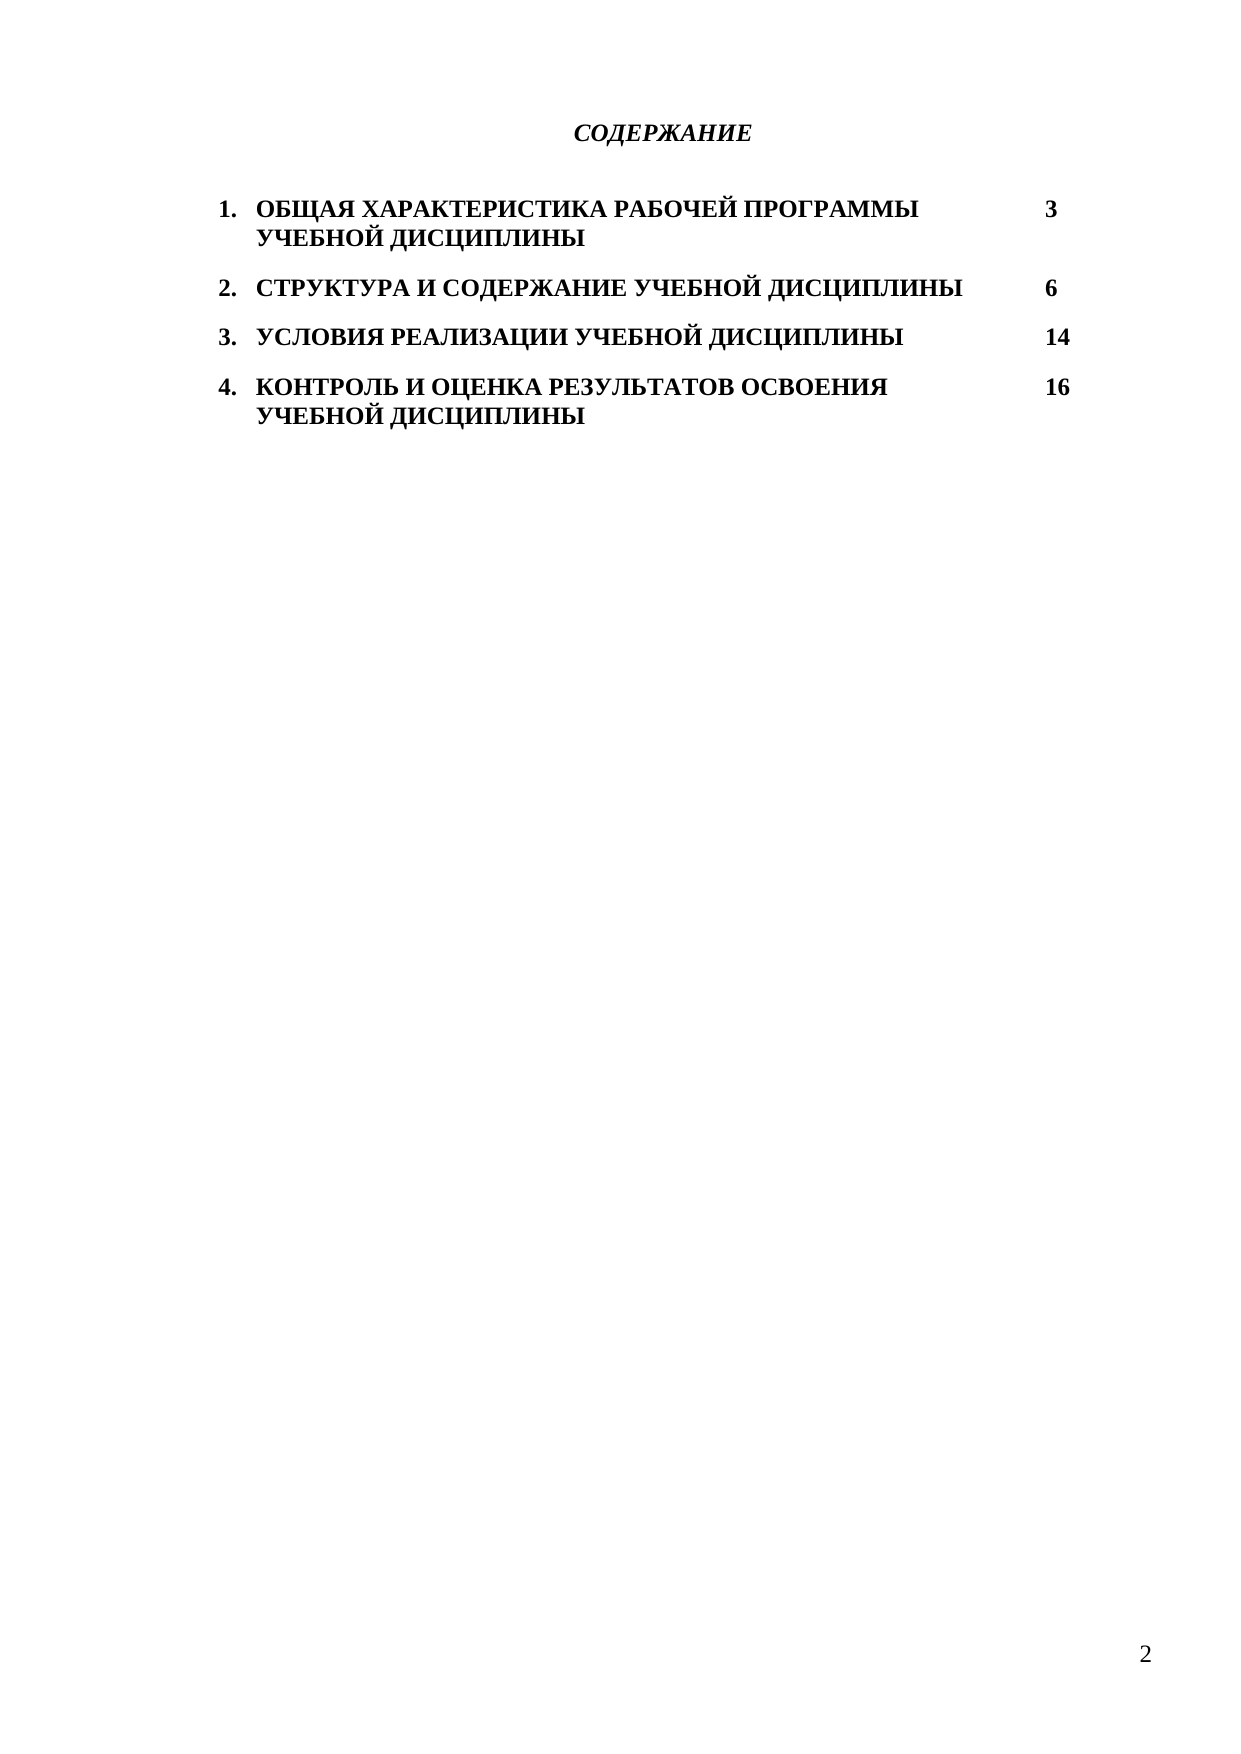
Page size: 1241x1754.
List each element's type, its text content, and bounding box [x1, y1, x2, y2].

table_cell УСЛОВИЯ РЕАЛИЗАЦИИ УЧЕБНОЙ ДИСЦИПЛИНЫ [177, 323, 1034, 372]
table_cell СТРУКТУРА И СОДЕРЖАНИЕ УЧЕБНОЙ ДИСЦИПЛИНЫ [177, 273, 1034, 322]
table_header ОБЩАЯ ХАРАКТЕРИСТИКА РАБОЧЕЙ ПРОГРАММЫ УЧЕБНОЙ ДИСЦИПЛИНЫ [177, 195, 1034, 273]
table_cell КОНТРОЛЬ И ОЦЕНКА РЕЗУЛЬТАТОВ ОСВОЕНИЯ УЧЕБНОЙ ДИСЦИПЛИНЫ [177, 372, 1034, 450]
table_cell 16 [1034, 372, 1152, 450]
table_header 3 [1034, 195, 1152, 273]
table_cell 14 [1034, 323, 1152, 372]
text 2023 г.СОДЕРЖАНИЕ [177, 118, 1152, 147]
table_cell 6 [1034, 273, 1152, 322]
